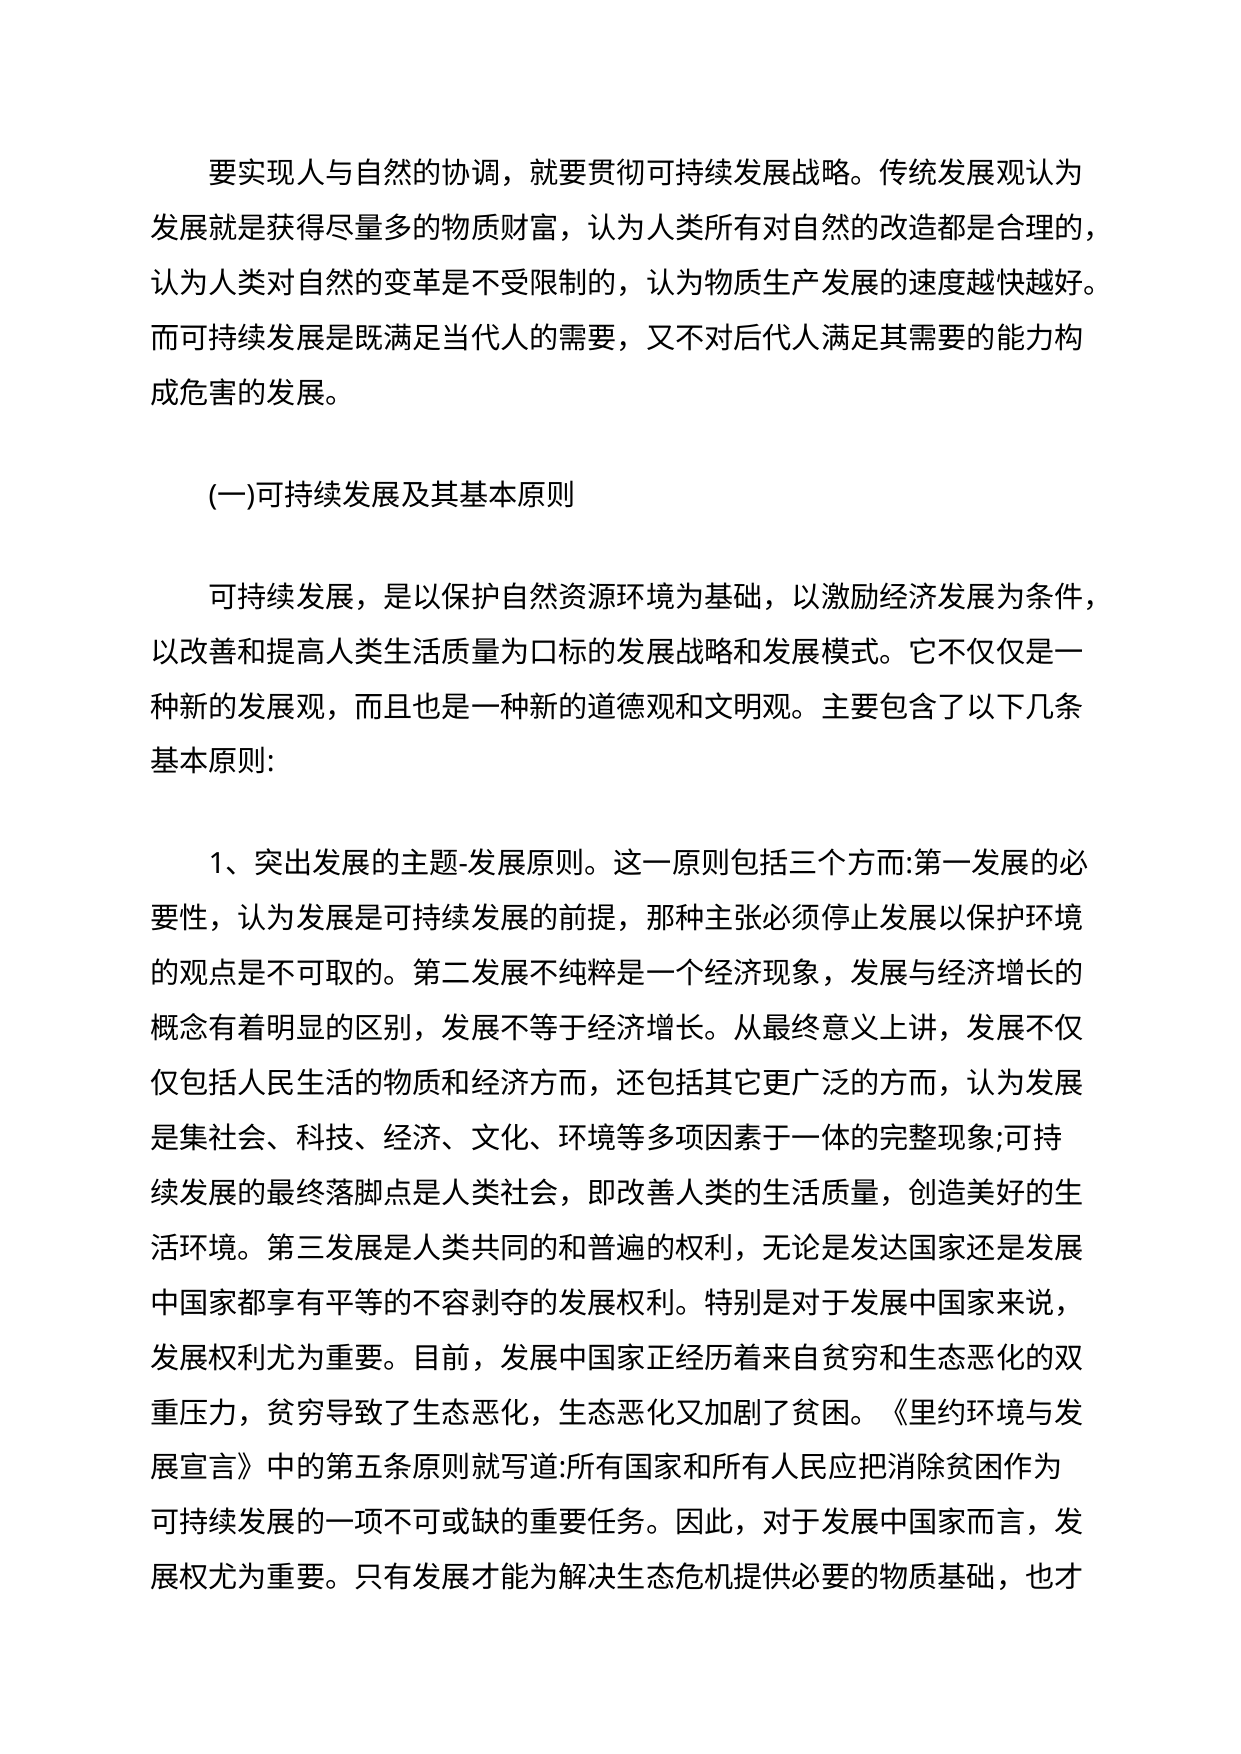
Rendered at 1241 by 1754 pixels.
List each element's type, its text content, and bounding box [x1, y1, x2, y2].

text 可持续发展，是以保护自然资源环境为基础，以激励经济发展为条件，以改善和提高人类生活质量为口标的发展战略和发展模式。它不仅仅是一种新的发展观，而且也是一种新的道德观和文明观。主要包含了以下几条基本原则: [150, 573, 1090, 780]
text (一)可持续发展及其基本原则 [150, 471, 1090, 514]
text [150, 840, 1090, 1596]
text 要实现人与自然的协调，就要贯彻可持续发展战略。传统发展观认为发展就是获得尽量多的物质财富，认为人类所有对自然的改造都是合理的，认为人类对自然的变革是不受限制的，认为物质生产发展的速度越快越好。而可持续发展是既满足当代人的需要，又不对后代人满足其需要的能力构成危害的发展。 [150, 150, 1090, 412]
